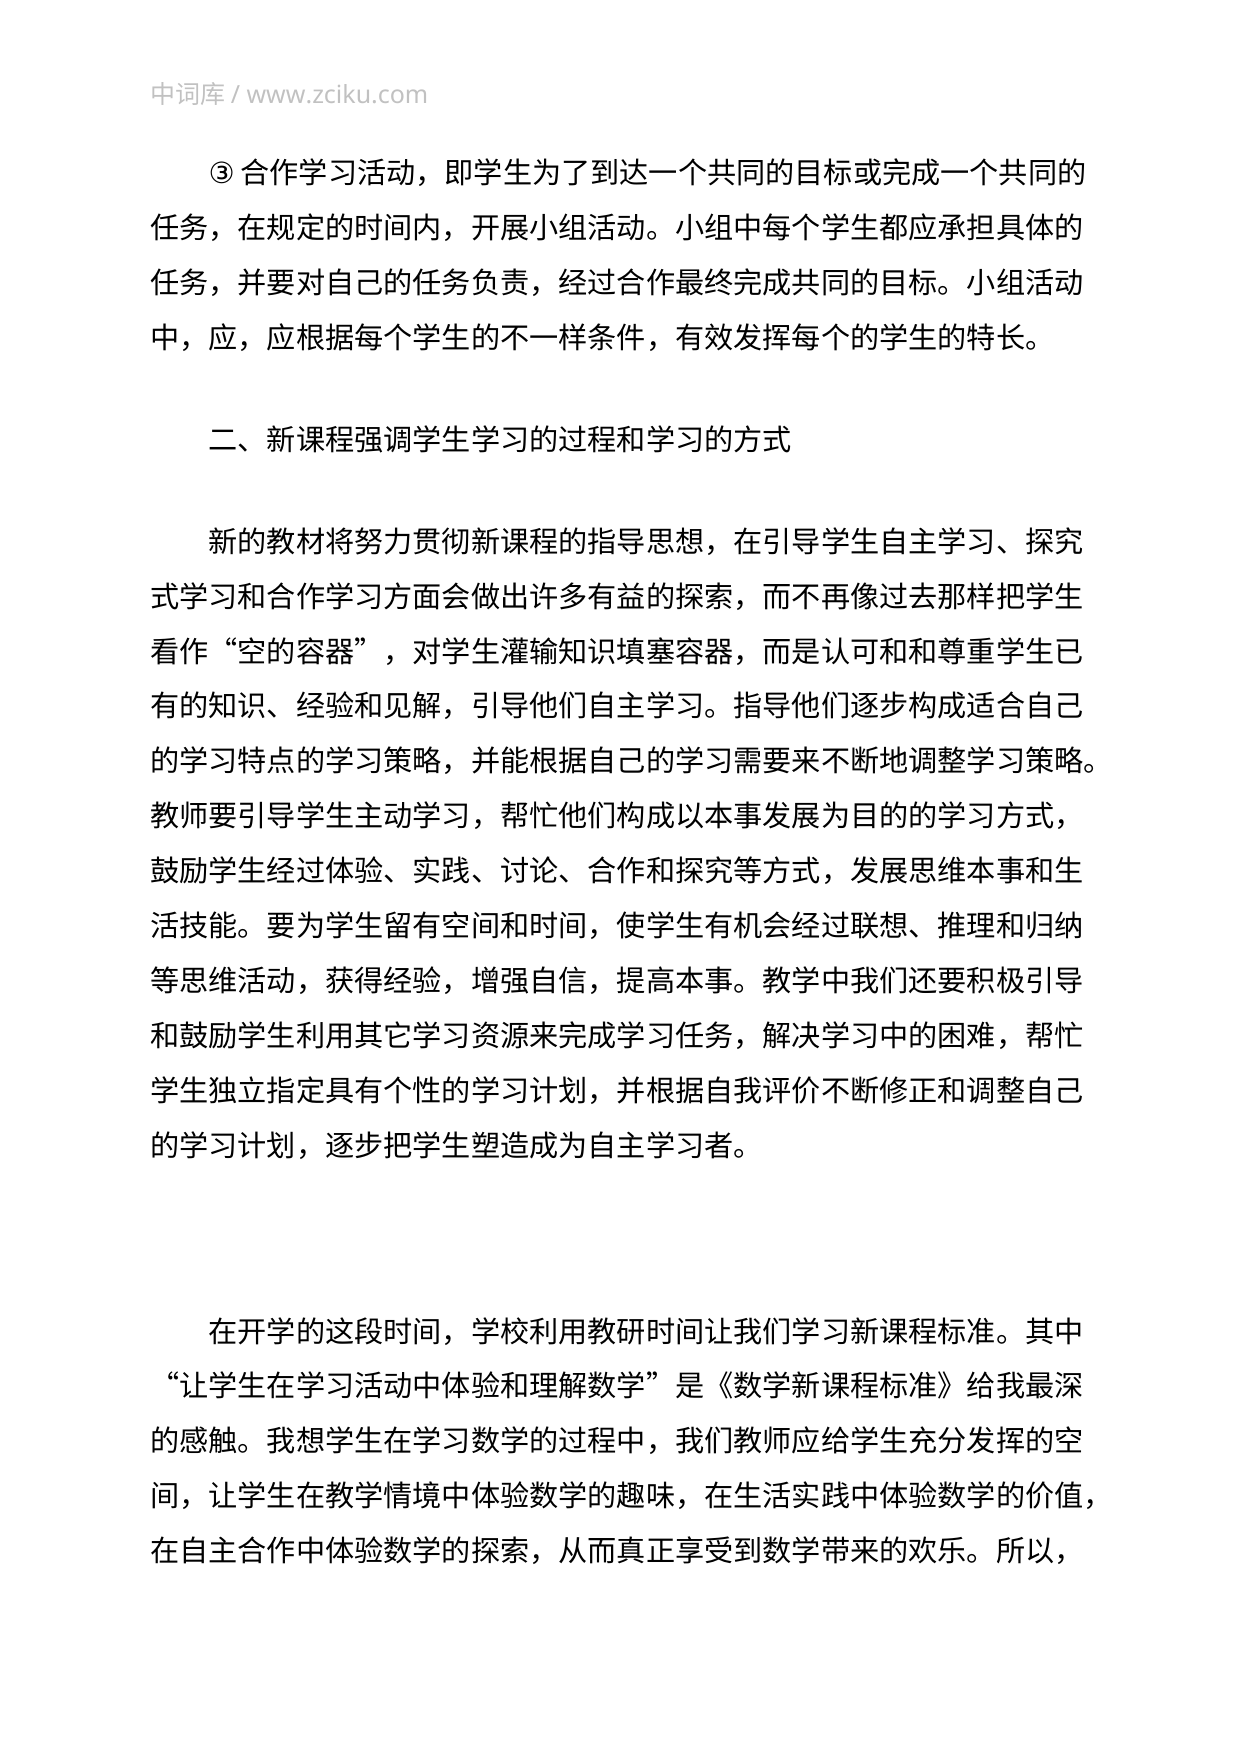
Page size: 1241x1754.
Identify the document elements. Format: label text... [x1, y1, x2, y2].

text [150, 1308, 1090, 1570]
text 二、新课程强调学生学习的过程和学习的方式 [150, 417, 1090, 459]
text 新的教材将努力贯彻新课程的指导思想，在引导学生自主学习、探究式学习和合作学习方面会做出许多有益的探索，而不再像过去那样把学生看作“空的容器”，对学生灌输知识填塞容器，而是认可和和尊重学生已有的知识、经验和见解，引导他们自主学习。指导他们逐步构成适合自己的学习特点的学习策略，并能根据自己的学习需要来不断地调整学习策略。教师要引导学生主动学习，帮忙他们构成以本事发展为目的的学习方式，鼓励学生经过体验、实践、讨论、合作和探究等方式，发展思维本事和生活技能。要为学生留有空间和时间，使学生有机会经过联想、推理和归纳等思维活动，获得经验，增强自信，提高本事。教学中我们还要积极引导和鼓励学生利用其它学习资源来完成学习任务，解决学习中的困难，帮忙学生独立指定具有个性的学习计划，并根据自我评价不断修正和调整自己的学习计划，逐步把学生塑造成为自主学习者。 [150, 518, 1090, 1164]
text ③合作学习活动，即学生为了到达一个共同的目标或完成一个共同的任务，在规定的时间内，开展小组活动。小组中每个学生都应承担具体的任务，并要对自己的任务负责，经过合作最终完成共同的目标。小组活动中，应，应根据每个学生的不一样条件，有效发挥每个的学生的特长。 [150, 150, 1090, 357]
